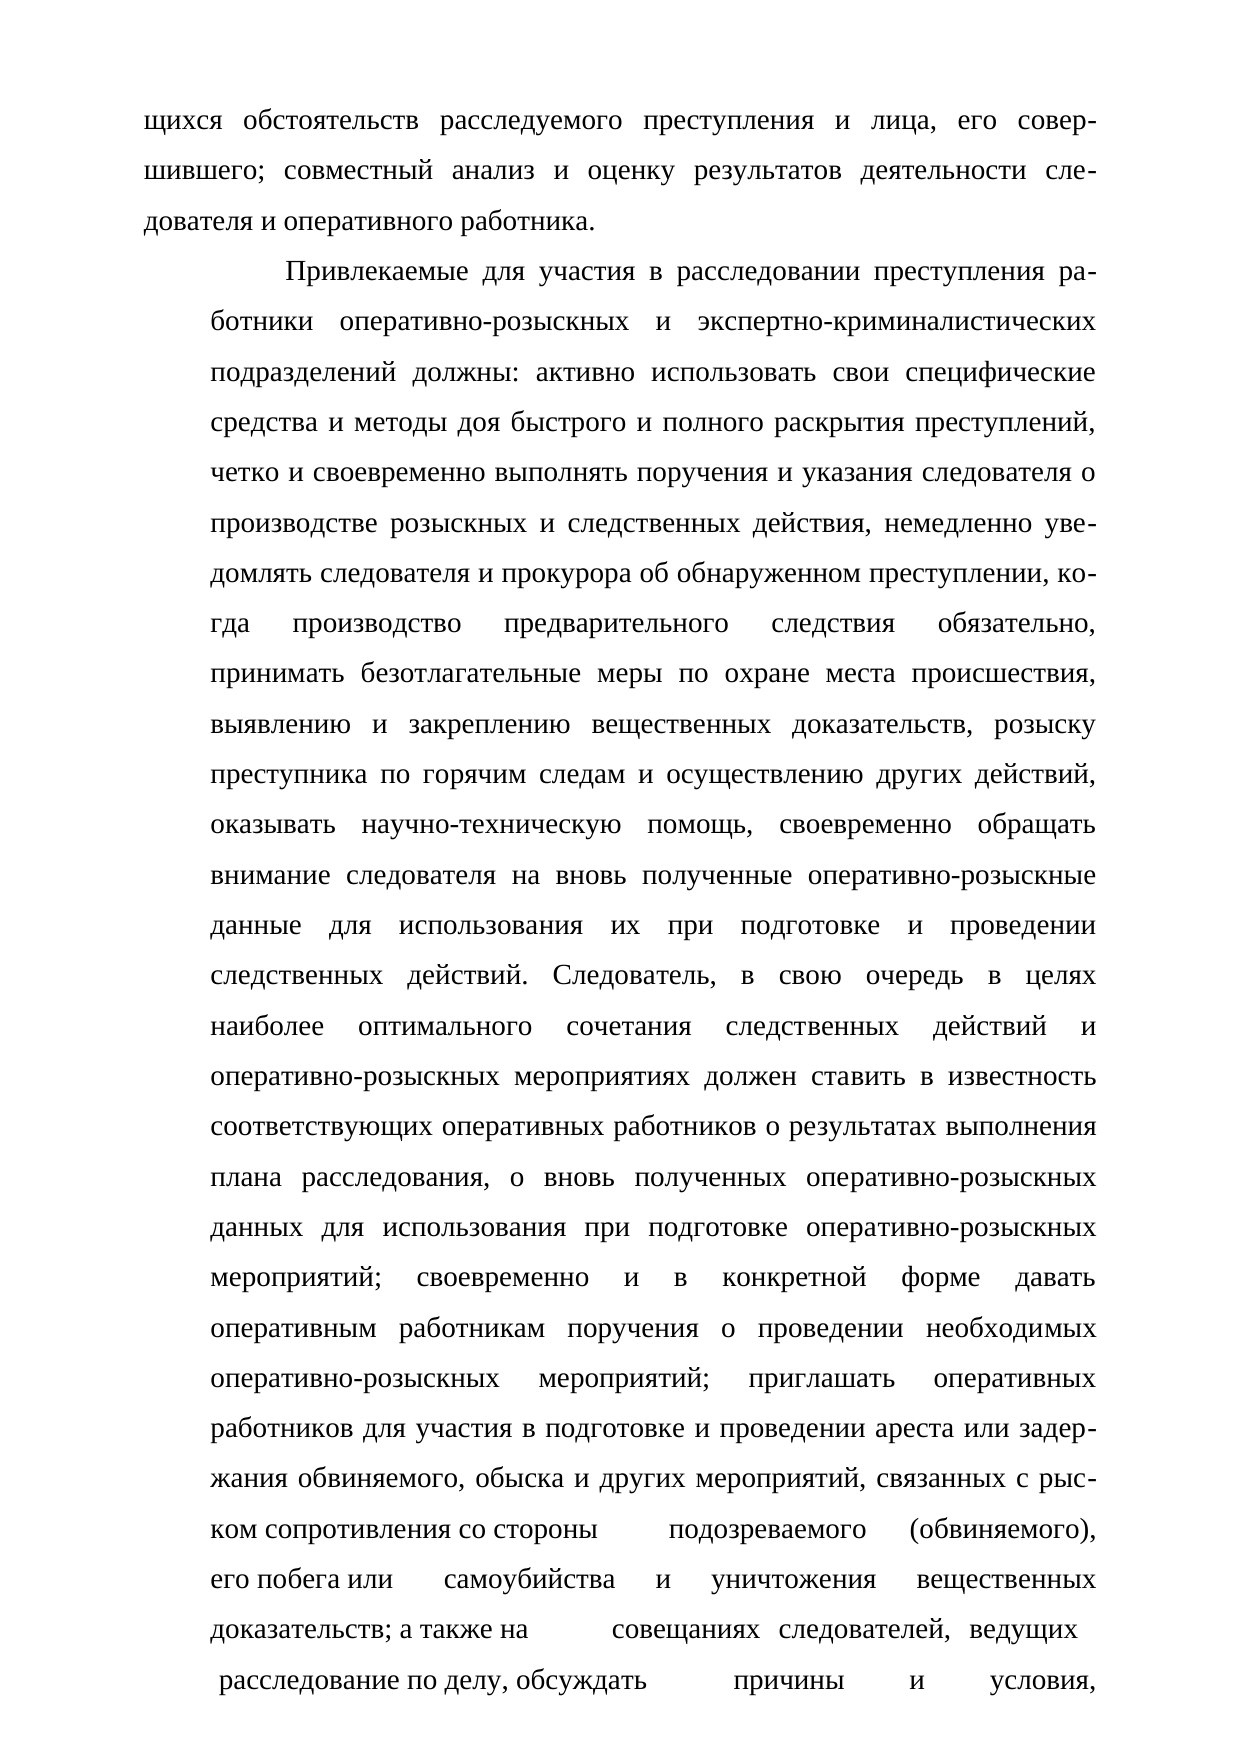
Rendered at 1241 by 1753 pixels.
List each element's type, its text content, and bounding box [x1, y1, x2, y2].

text щихся обстоятельств расследуемого преступления и лица, его совершившего; совместный анализ и оценку результатов деятельности следователя и оперативного работника. [143, 102, 1097, 236]
